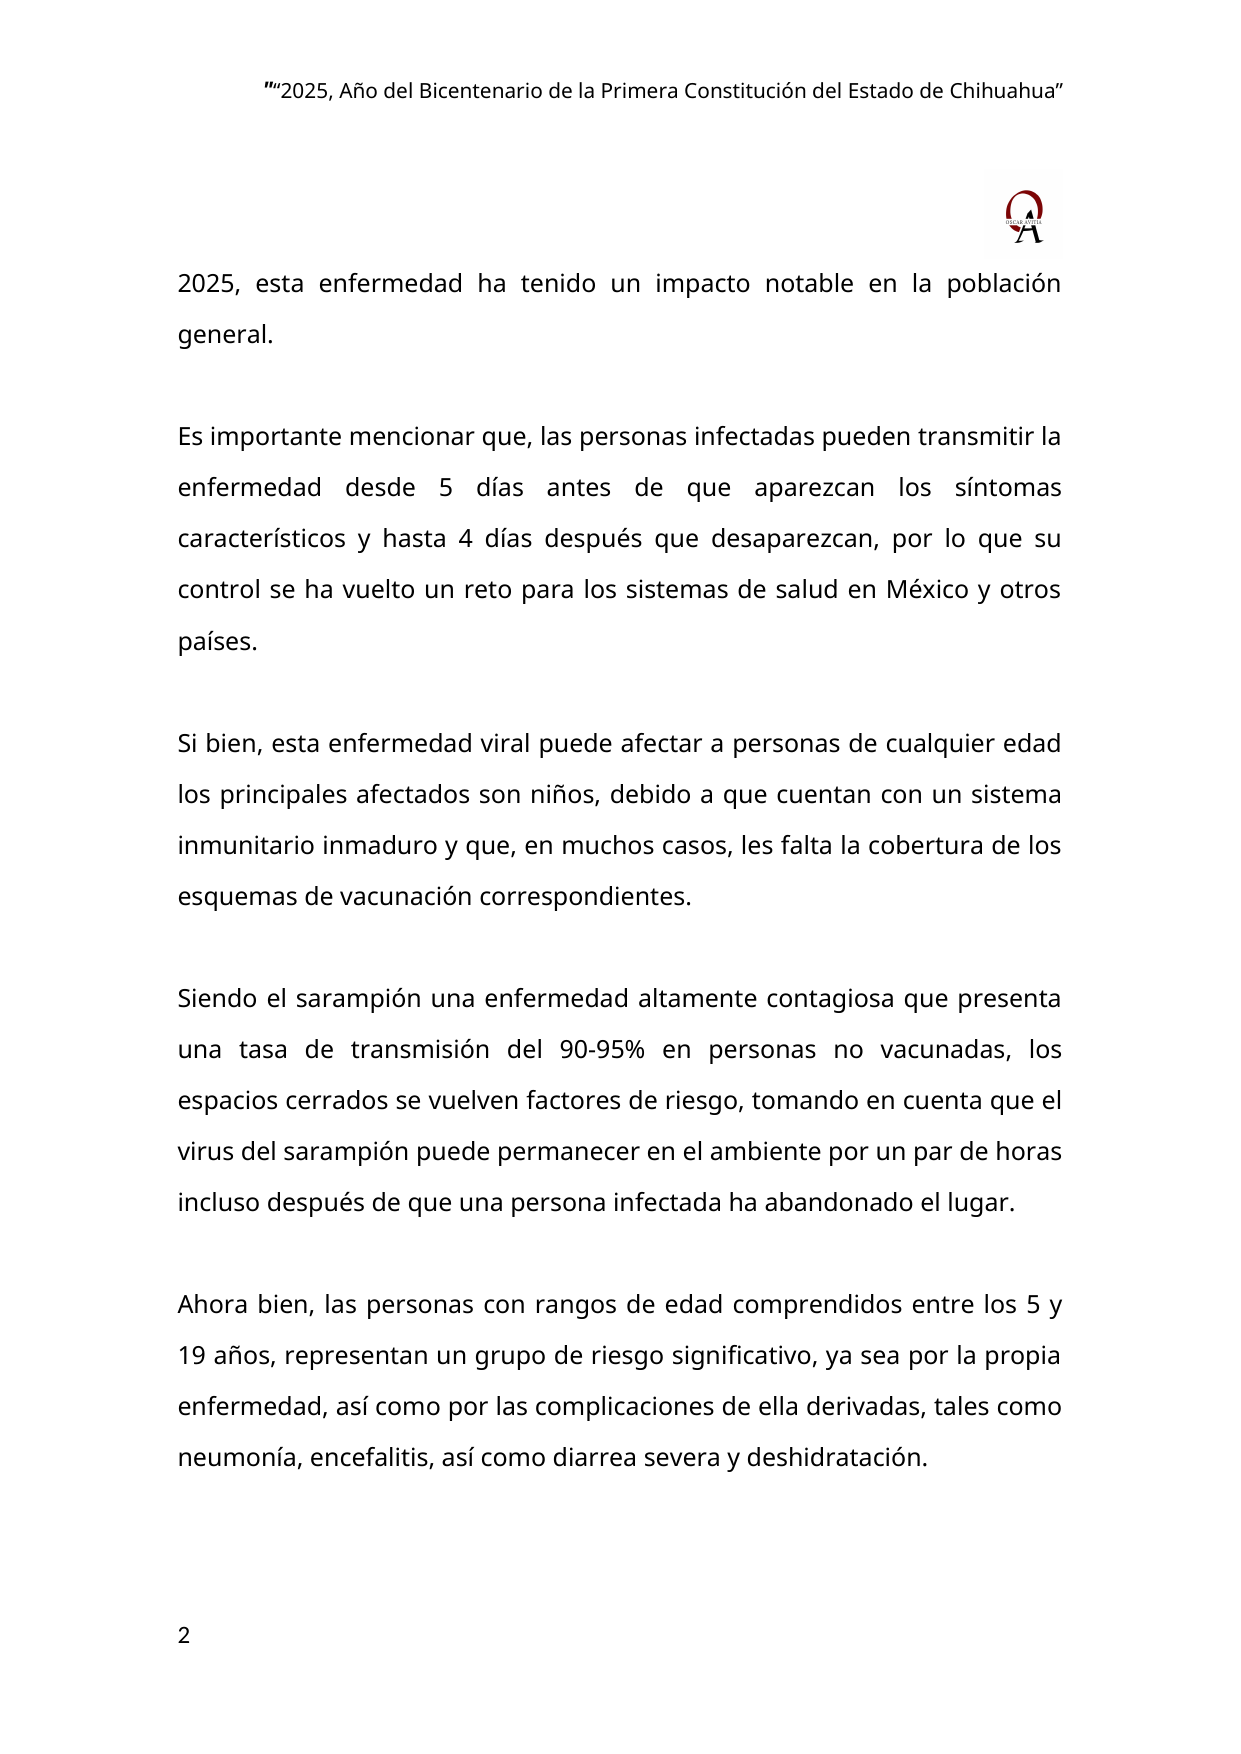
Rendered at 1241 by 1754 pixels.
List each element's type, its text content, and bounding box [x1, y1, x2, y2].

text Siendo el sarampión una enfermedad altamente contagiosa que presenta una tasa de transmisión del 90-95% en personas no vacunadas, los espacios cerrados se vuelven factores de riesgo, tomando en cuenta que el virus del sarampión puede permanecer en el ambiente por un par de horas incluso después de que una persona infectada ha abandonado el lugar. [177, 980, 1063, 1219]
text Es importante mencionar que, las personas infectadas pueden transmitir la enfermedad desde 5 días antes de que aparezcan los síntomas característicos y hasta 4 días después que desaparezcan, por lo que su control se ha vuelto un reto para los sistemas de salud en México y otros países. [177, 419, 1063, 657]
text Ahora bien, las personas con rangos de edad comprendidos entre los 5 y 19 años, representan un grupo de riesgo significativo, ya sea por la propia enfermedad, así como por las complicaciones de ella derivadas, tales como neumonía, encefalitis, así como diarrea severa y deshidratación. [177, 1287, 1063, 1474]
text Si bien, esta enfermedad viral puede afectar a personas de cualquier edad los principales afectados son niños, debido a que cuentan con un sistema inmunitario inmaduro y que, en muchos casos, les falta la cobertura de los esquemas de vacunación correspondientes. [177, 725, 1063, 912]
picture [983, 169, 1064, 259]
